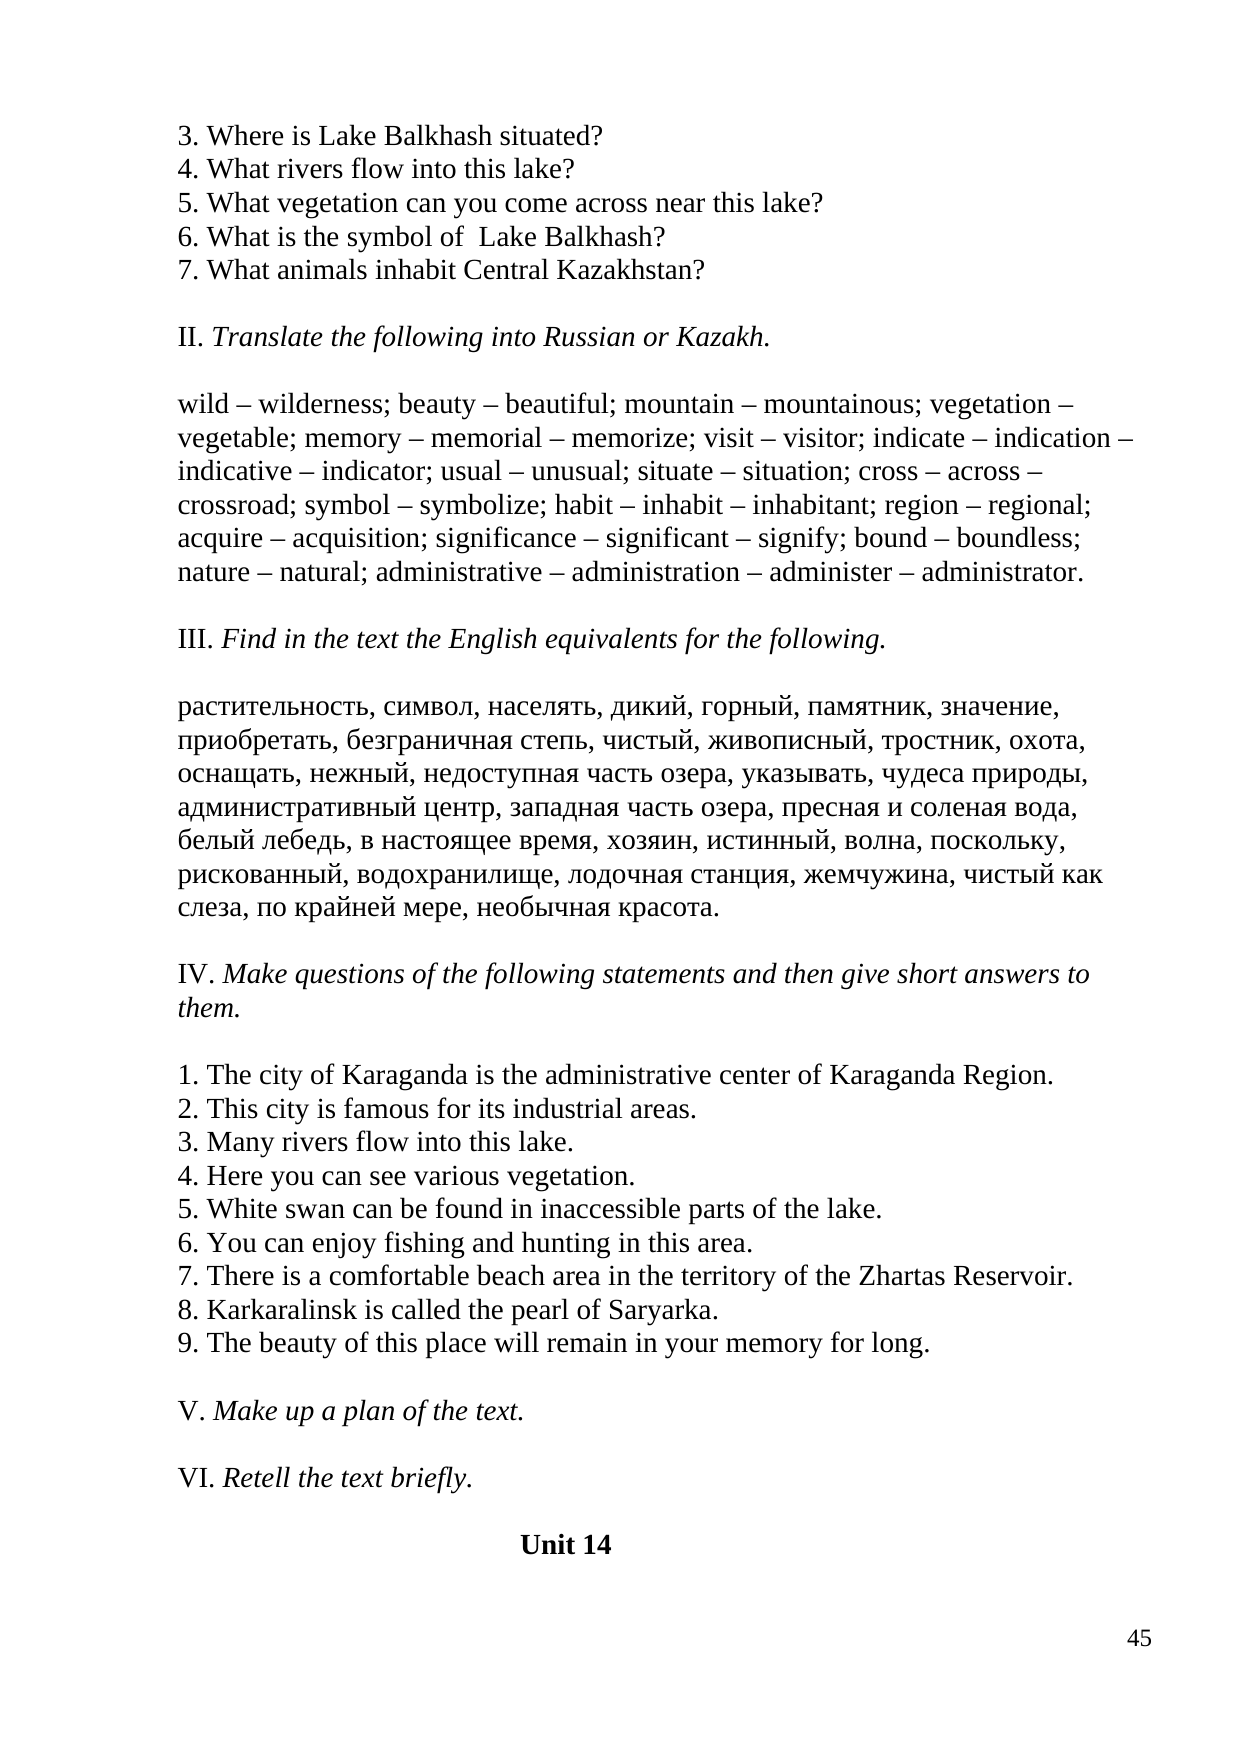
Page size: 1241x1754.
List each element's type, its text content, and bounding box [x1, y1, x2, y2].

text 1. The city of Karaganda is the administrative center of Karaganda Region. [177, 1057, 1152, 1091]
text 7. There is a comfortable beach area in the territory of the Zhartas Reservoir. [177, 1258, 1152, 1292]
text Unit 14 [177, 1527, 1152, 1560]
text 7. What animals inhabit Central Kazakhstan? [177, 252, 1152, 286]
text растительность, символ, населять, дикий, горный, памятник, значение, приобретать, безграничная степь, чистый, живописный, тростник, охота, оснащать, нежный, недоступная часть озера, указывать, чудеса природы, административный центр, западная часть озера, пресная и соленая вода, белый лебедь, в настоящее время, хозяин, истинный, волна, поскольку, рискованный, водохранилище, лодочная станция, жемчужина, чистый как слеза, по крайней мере, необычная красота. [177, 688, 1152, 923]
text IV. Make questions of the following statements and then give short answers to them. [177, 957, 1152, 1024]
text II. Translate the following into Russian or Kazakh. [177, 319, 1152, 353]
text 5. White swan can be found in inaccessible parts of the lake. [177, 1191, 1152, 1225]
text wild – wilderness; beauty – beautiful; mountain – mountainous; vegetation – vegetable; memory – memorial – memorize; visit – visitor; indicate – indication – indicative – indicator; usual – unusual; situate – situation; cross – across – crossroad; symbol – symbolize; habit – inhabit – inhabitant; region – regional; acquire – acquisition; significance – significant – signify; bound – boundless; nature – natural; administrative – administration – administer – administrator. [177, 386, 1152, 588]
text III. Find in the text the English equivalents for the following. [177, 621, 1152, 655]
text 4. Here you can see various vegetation. [177, 1158, 1152, 1191]
text 5. What vegetation can you come across near this lake? [177, 185, 1152, 219]
text 4. What rivers flow into this lake? [177, 152, 1152, 185]
text 6. What is the symbol of Lake Balkhash? [177, 219, 1152, 252]
text 2. This city is famous for its industrial areas. [177, 1091, 1152, 1124]
text 8. Karkaralinsk is called the pearl of Saryarka. [177, 1292, 1152, 1326]
text 3. Many rivers flow into this lake. [177, 1124, 1152, 1158]
text VI. Retell the text briefly. [177, 1460, 1152, 1493]
text 3. Where is Lake Balkhash situated? [177, 118, 1152, 152]
text 9. The beauty of this place will remain in your memory for long. [177, 1326, 1152, 1359]
text V. Make up a plan of the text. [177, 1393, 1152, 1426]
text 6. You can enjoy fishing and hunting in this area. [177, 1225, 1152, 1258]
